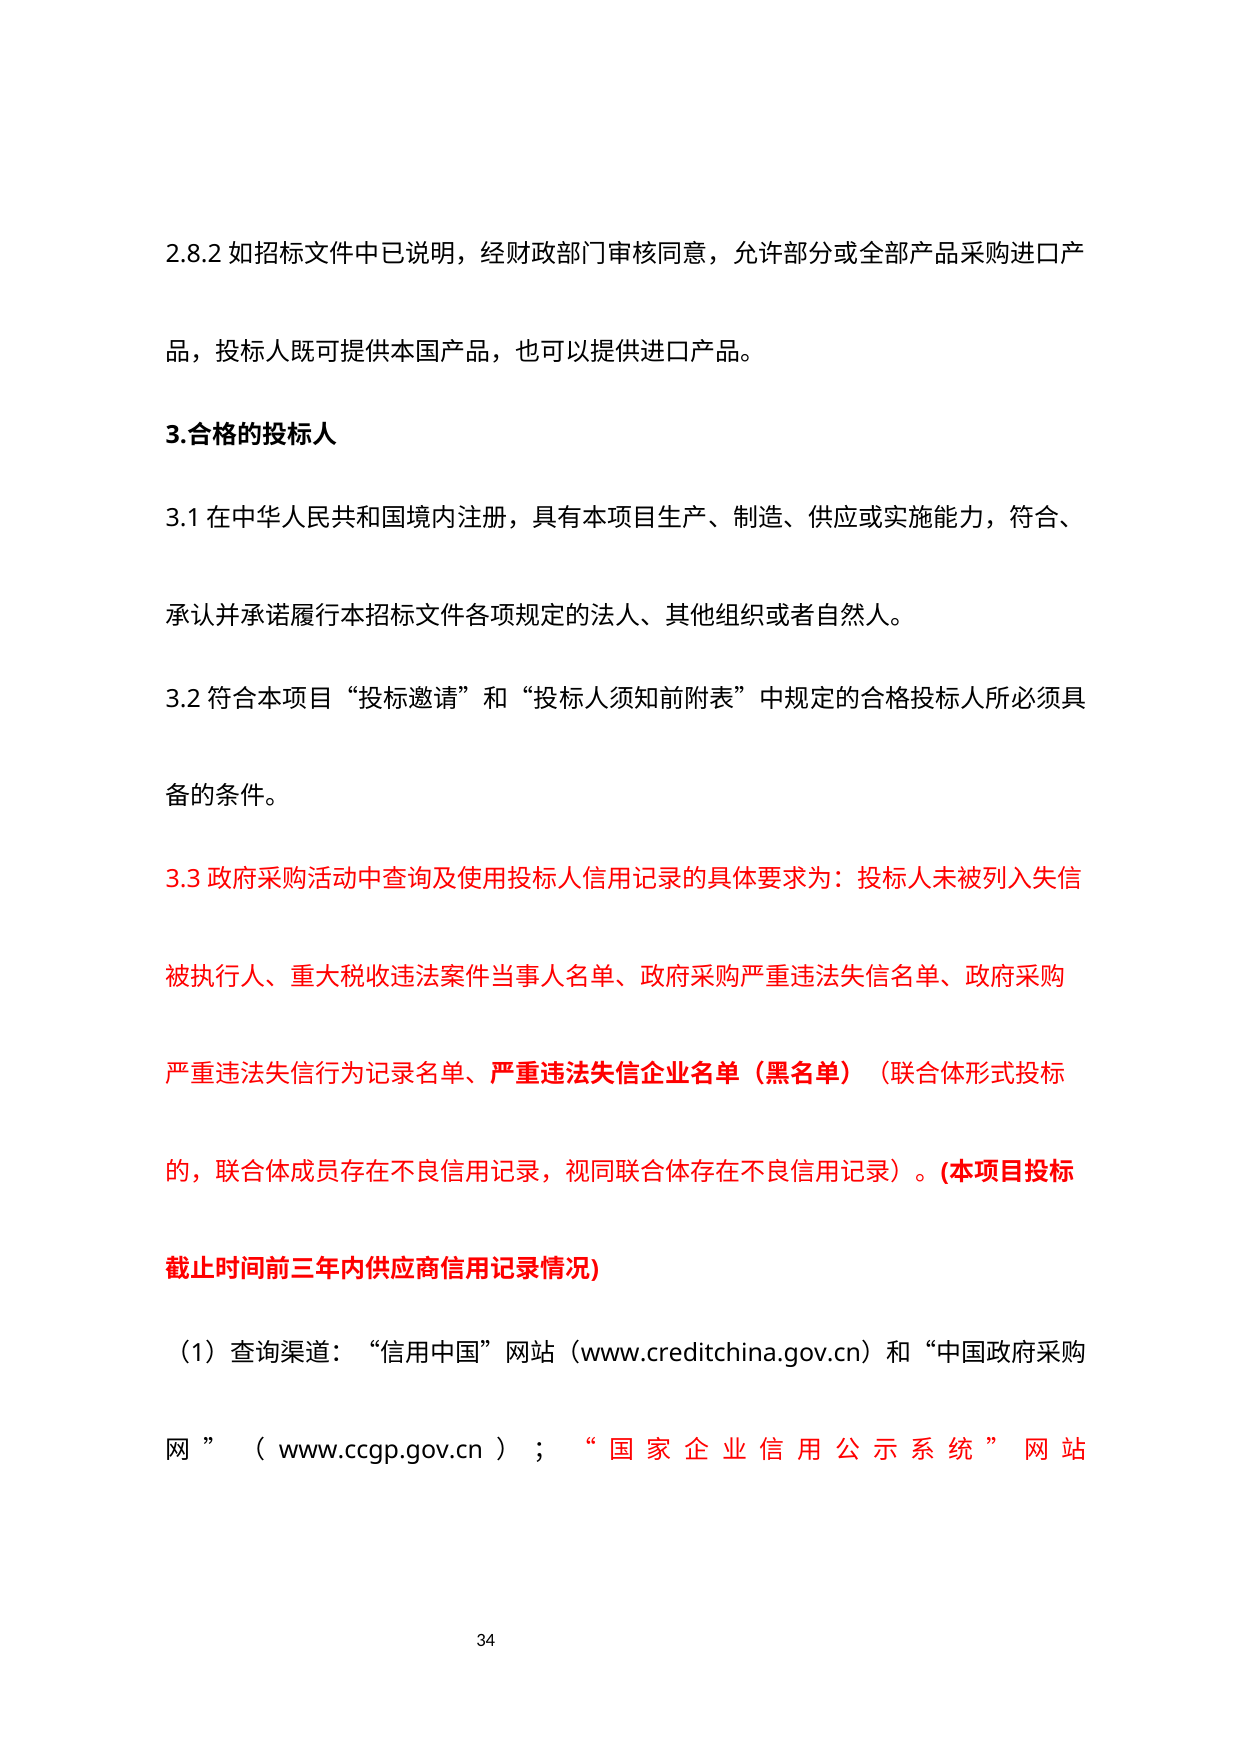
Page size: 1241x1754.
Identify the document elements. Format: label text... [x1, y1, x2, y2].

text 3.2 符合本项目“投标邀请”和“投标人须知前附表”中规定的合格投标人所必须具备的条件。 [165, 664, 1087, 826]
text 3.合格的投标人 [165, 400, 1087, 465]
list 3.1在中华人民共和国境内注册，具有本项目生产、制造、供应或实施能力，符合、承认并承诺履行本招标文件各项规定的法人、其他组织或者自然人。 [165, 483, 1087, 646]
text 2.8.2 如招标文件中已说明，经财政部门审核同意，允许部分或全部产品采购进口产品，投标人既可提供本国产品，也可以提供进口产品。 [165, 219, 1087, 382]
text 3.3 政府采购活动中查询及使用投标人信用记录的具体要求为：投标人未被列入失信被执行人、重大税收违法案件当事人名单、政府采购严重违法失信名单、政府采购严重违法失信行为记录名单、严重违法失信企业名单（黑名单）（联合体形式投标的，联合体成员存在不良信用记录，视同联合体存在不良信用记录）。(本项目投标截止时间前三年内供应商信用记录情况) [165, 844, 1087, 1299]
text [165, 1318, 1087, 1480]
